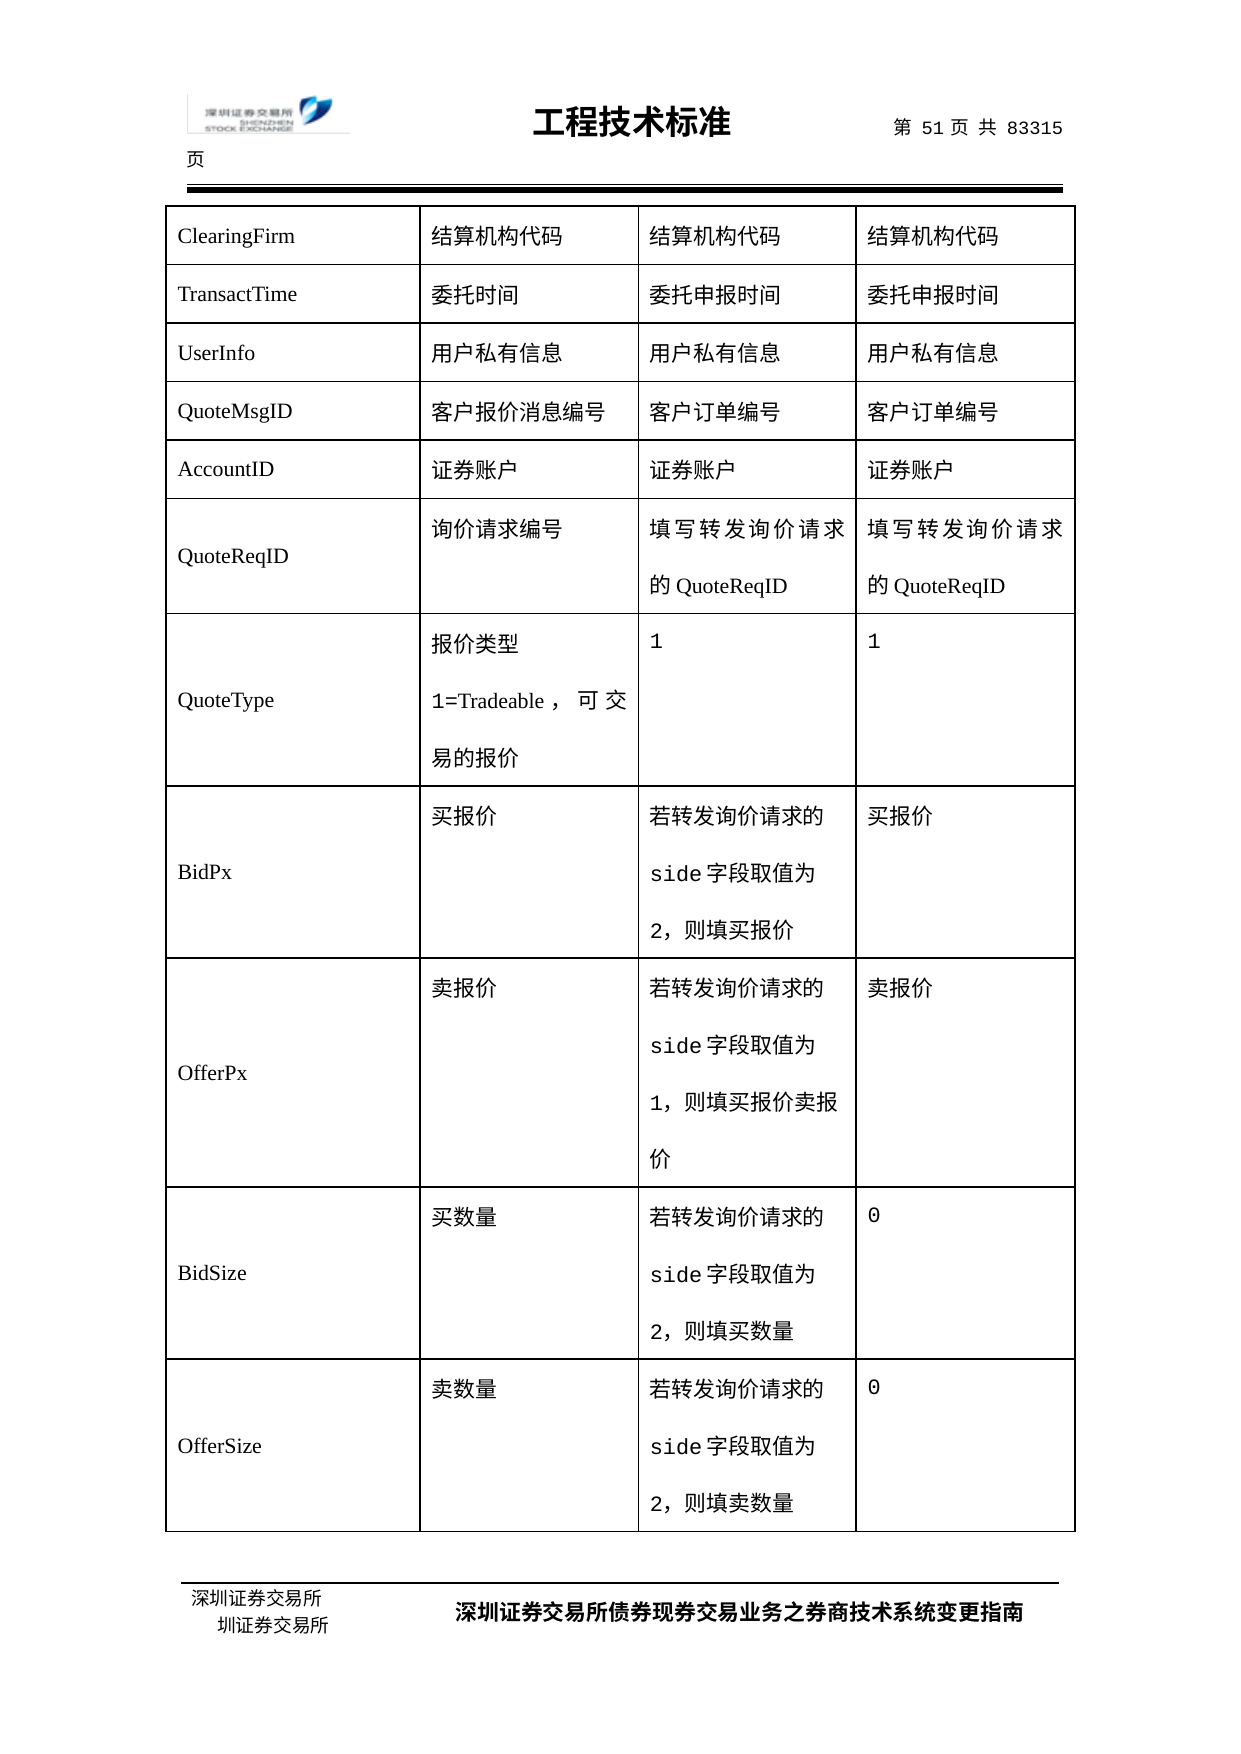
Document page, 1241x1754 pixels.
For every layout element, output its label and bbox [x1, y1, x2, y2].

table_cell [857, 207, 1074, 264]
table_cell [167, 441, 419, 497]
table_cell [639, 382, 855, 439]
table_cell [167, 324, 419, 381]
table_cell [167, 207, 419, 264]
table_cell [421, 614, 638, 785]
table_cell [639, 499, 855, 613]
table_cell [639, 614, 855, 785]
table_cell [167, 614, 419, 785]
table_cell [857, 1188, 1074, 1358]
picture [186, 94, 351, 135]
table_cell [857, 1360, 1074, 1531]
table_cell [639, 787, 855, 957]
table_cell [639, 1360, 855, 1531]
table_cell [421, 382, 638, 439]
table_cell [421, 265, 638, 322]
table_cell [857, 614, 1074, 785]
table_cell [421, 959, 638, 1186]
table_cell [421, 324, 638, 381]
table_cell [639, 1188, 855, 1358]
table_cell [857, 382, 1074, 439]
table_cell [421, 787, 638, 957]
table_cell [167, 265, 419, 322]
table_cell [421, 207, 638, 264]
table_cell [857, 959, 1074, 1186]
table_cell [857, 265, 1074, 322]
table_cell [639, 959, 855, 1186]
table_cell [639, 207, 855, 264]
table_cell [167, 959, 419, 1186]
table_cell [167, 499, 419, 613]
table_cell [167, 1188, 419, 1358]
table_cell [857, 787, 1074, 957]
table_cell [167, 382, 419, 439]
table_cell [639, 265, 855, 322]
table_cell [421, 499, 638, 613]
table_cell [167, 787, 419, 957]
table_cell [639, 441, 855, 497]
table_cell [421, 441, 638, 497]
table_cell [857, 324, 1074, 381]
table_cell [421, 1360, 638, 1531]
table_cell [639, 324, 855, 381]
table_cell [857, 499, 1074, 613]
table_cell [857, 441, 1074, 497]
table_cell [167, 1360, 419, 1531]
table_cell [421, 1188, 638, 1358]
